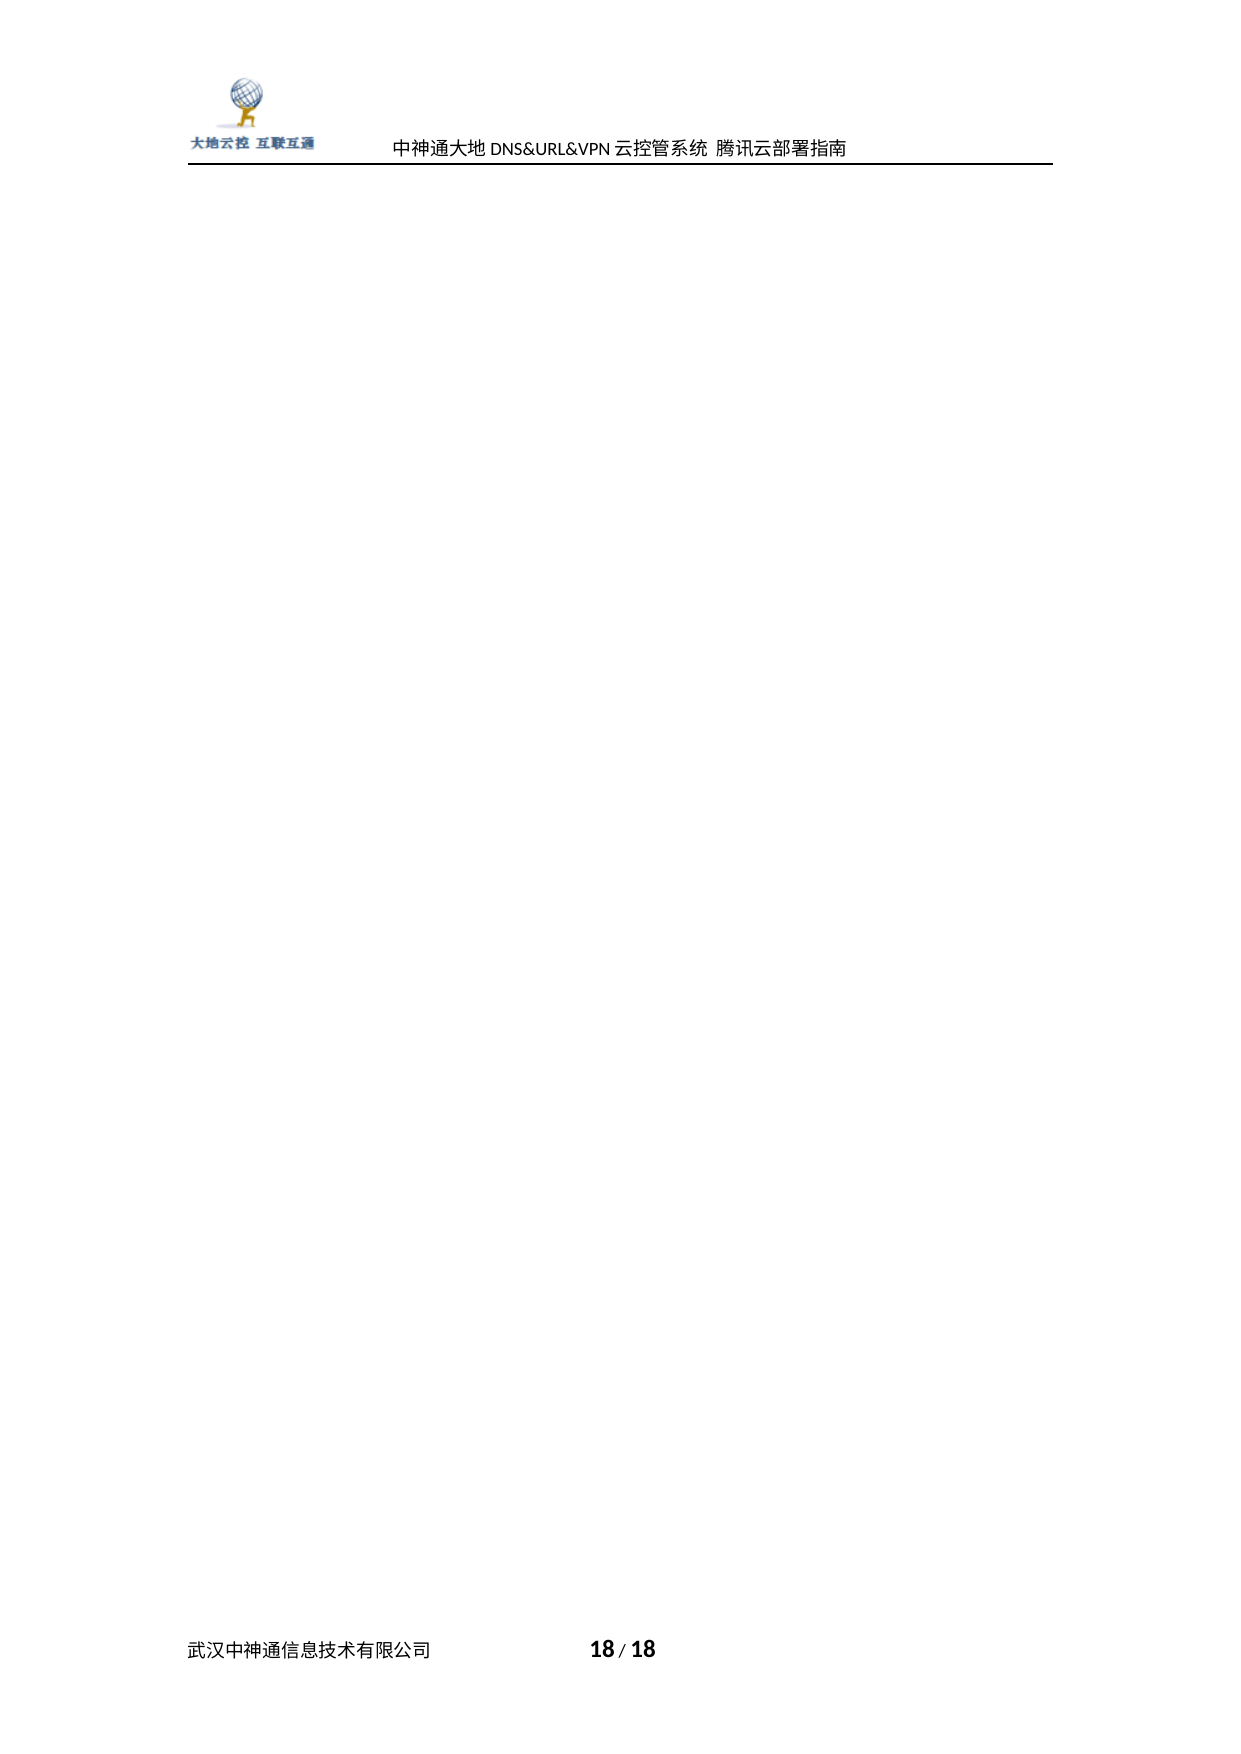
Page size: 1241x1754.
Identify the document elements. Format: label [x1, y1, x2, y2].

picture [187, 73, 319, 156]
